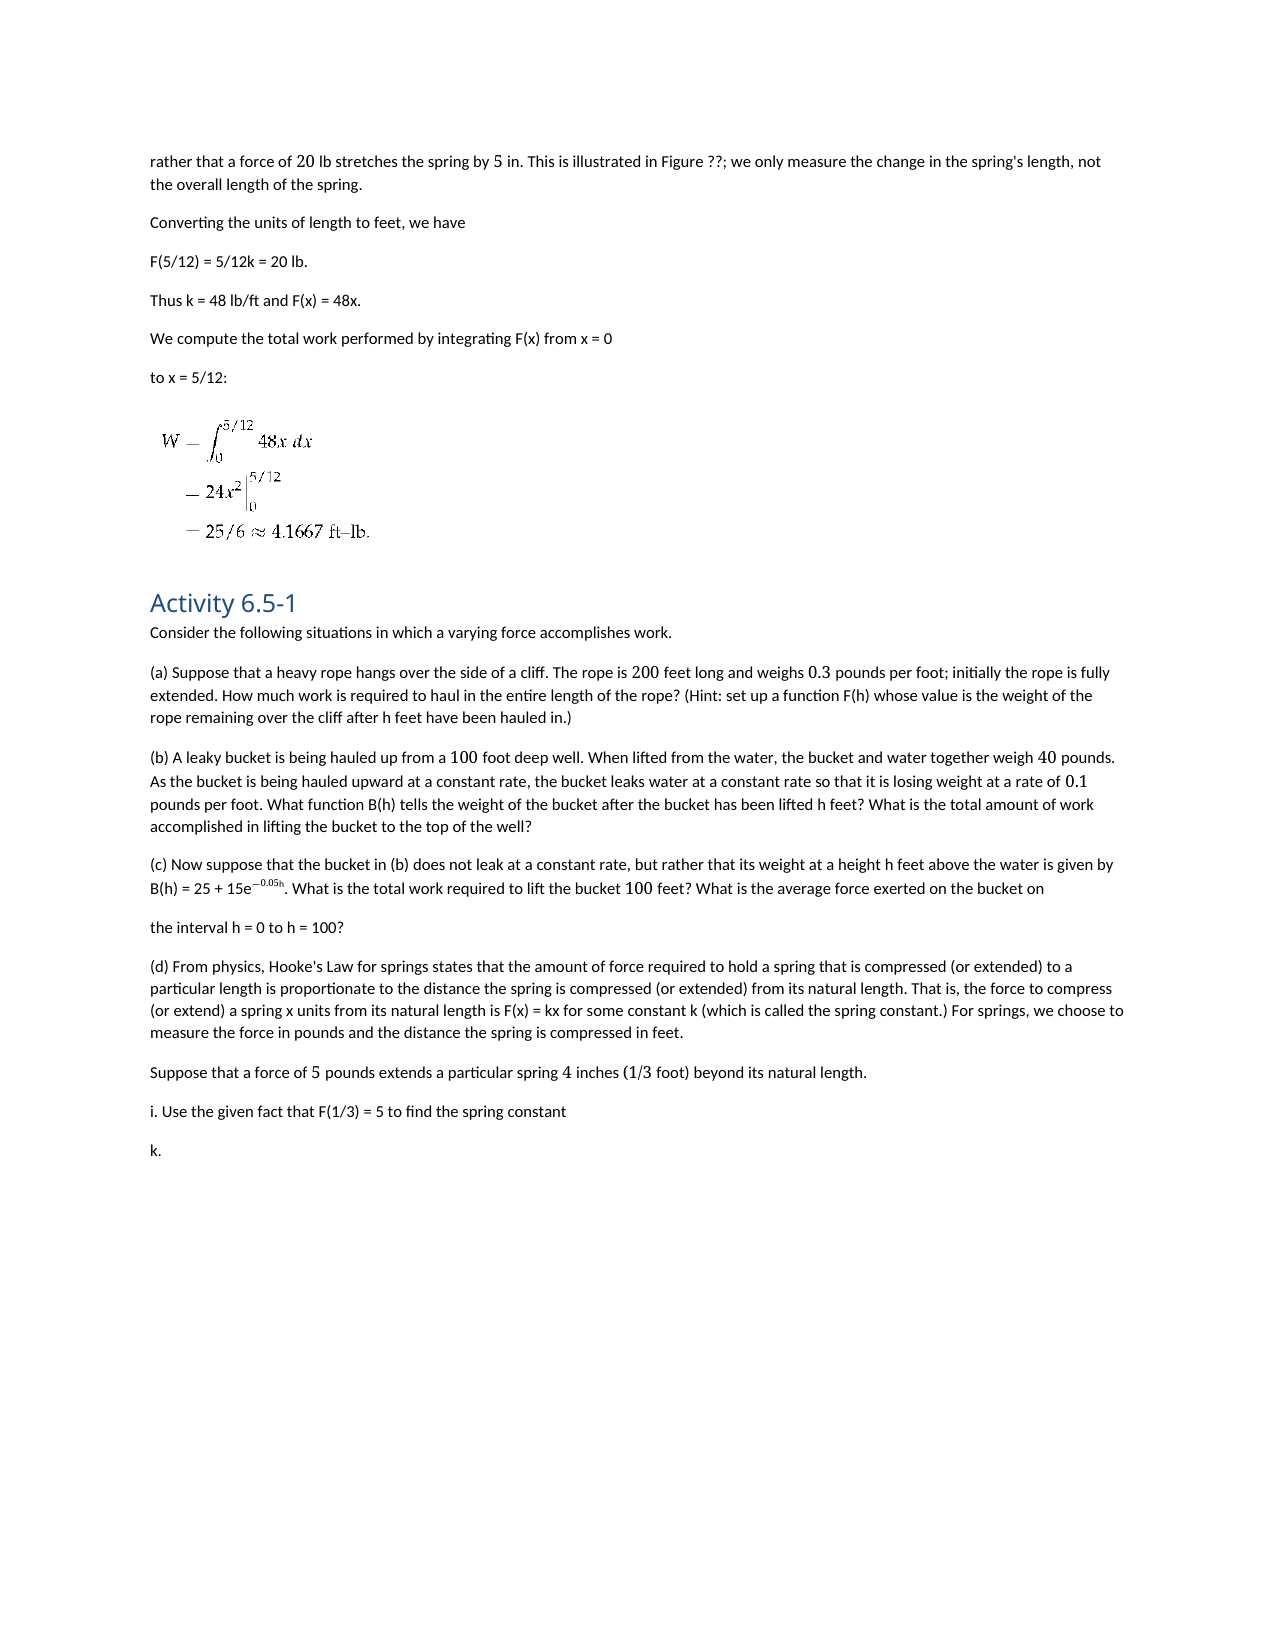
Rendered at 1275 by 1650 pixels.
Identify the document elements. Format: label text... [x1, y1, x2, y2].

text Converting the units of length to feet, we have [150, 213, 1125, 233]
text to x = 5/12: [150, 367, 1125, 387]
text rather that a force of 20 lb stretches the spring by 5 in. This is illustrated in Figure ??; we only measure the change in the spring's length, not the overall length of the spring. [150, 150, 1125, 194]
text i. Use the given fact that F(1/3) = 5 to find the spring constant [150, 1102, 1125, 1122]
text (d) From physics, Hooke's Law for springs states that the amount of force required to hold a spring that is compressed (or extended) to a particular length is proportionate to the distance the spring is compressed (or extended) from its natural length. That is, the force to compress (or extend) a spring x units from its natural length is F(x) = kx for some constant k (which is called the spring constant.) For springs, we choose to measure the force in pounds and the distance the spring is compressed in feet. [150, 956, 1125, 1042]
text F(5/12) = 5/12k = 20 lb. [150, 251, 1125, 272]
text We compute the total work performed by integrating F(x) from x = 0 [150, 328, 1125, 349]
text Suppose that a force of 5 pounds extends a particular spring 4 inches (1/3 foot) beyond its natural length. [150, 1061, 1125, 1083]
text the interval h = 0 to h = 100? [150, 918, 1125, 938]
text Consider the following situations in which a varying force accomplishes work. [150, 622, 1125, 642]
text (c) Now suppose that the bucket in (b) does not leak at a constant rate, but rather that its weight at a height h feet above the water is given by B(h) = 25 + 15e—0.05h. What is the total work required to lift the bucket 100 feet? What is the average force exerted on the bucket on [150, 854, 1125, 899]
text (a) Suppose that a heavy rope hangs over the side of a cliff. The rope is 200 feet long and weighs 0.3 pounds per foot; initially the rope is fully extended. How much work is required to haul in the entire length of the rope? (Hint: set up a function F(h) whose value is the weight of the rope remaining over the cliff after h feet have been hauled in.) [150, 661, 1125, 727]
text Thus k = 48 lb/ft and F(x) = 48x. [150, 290, 1125, 310]
text k. [150, 1140, 1125, 1161]
picture [150, 405, 407, 567]
text (b) A leaky bucket is being hauled up from a 100 foot deep well. When lifted from the water, the bucket and water together weigh 40 pounds. As the bucket is being hauled upward at a constant rate, the bucket leaks water at a constant rate so that it is losing weight at a rate of 0.1 pounds per foot. What function B(h) tells the weight of the bucket after the bucket has been lifted h feet? What is the total amount of work accomplished in lifting the bucket to the top of the well? [150, 745, 1125, 836]
subtitle Activity 6.5-1 [150, 585, 1125, 619]
